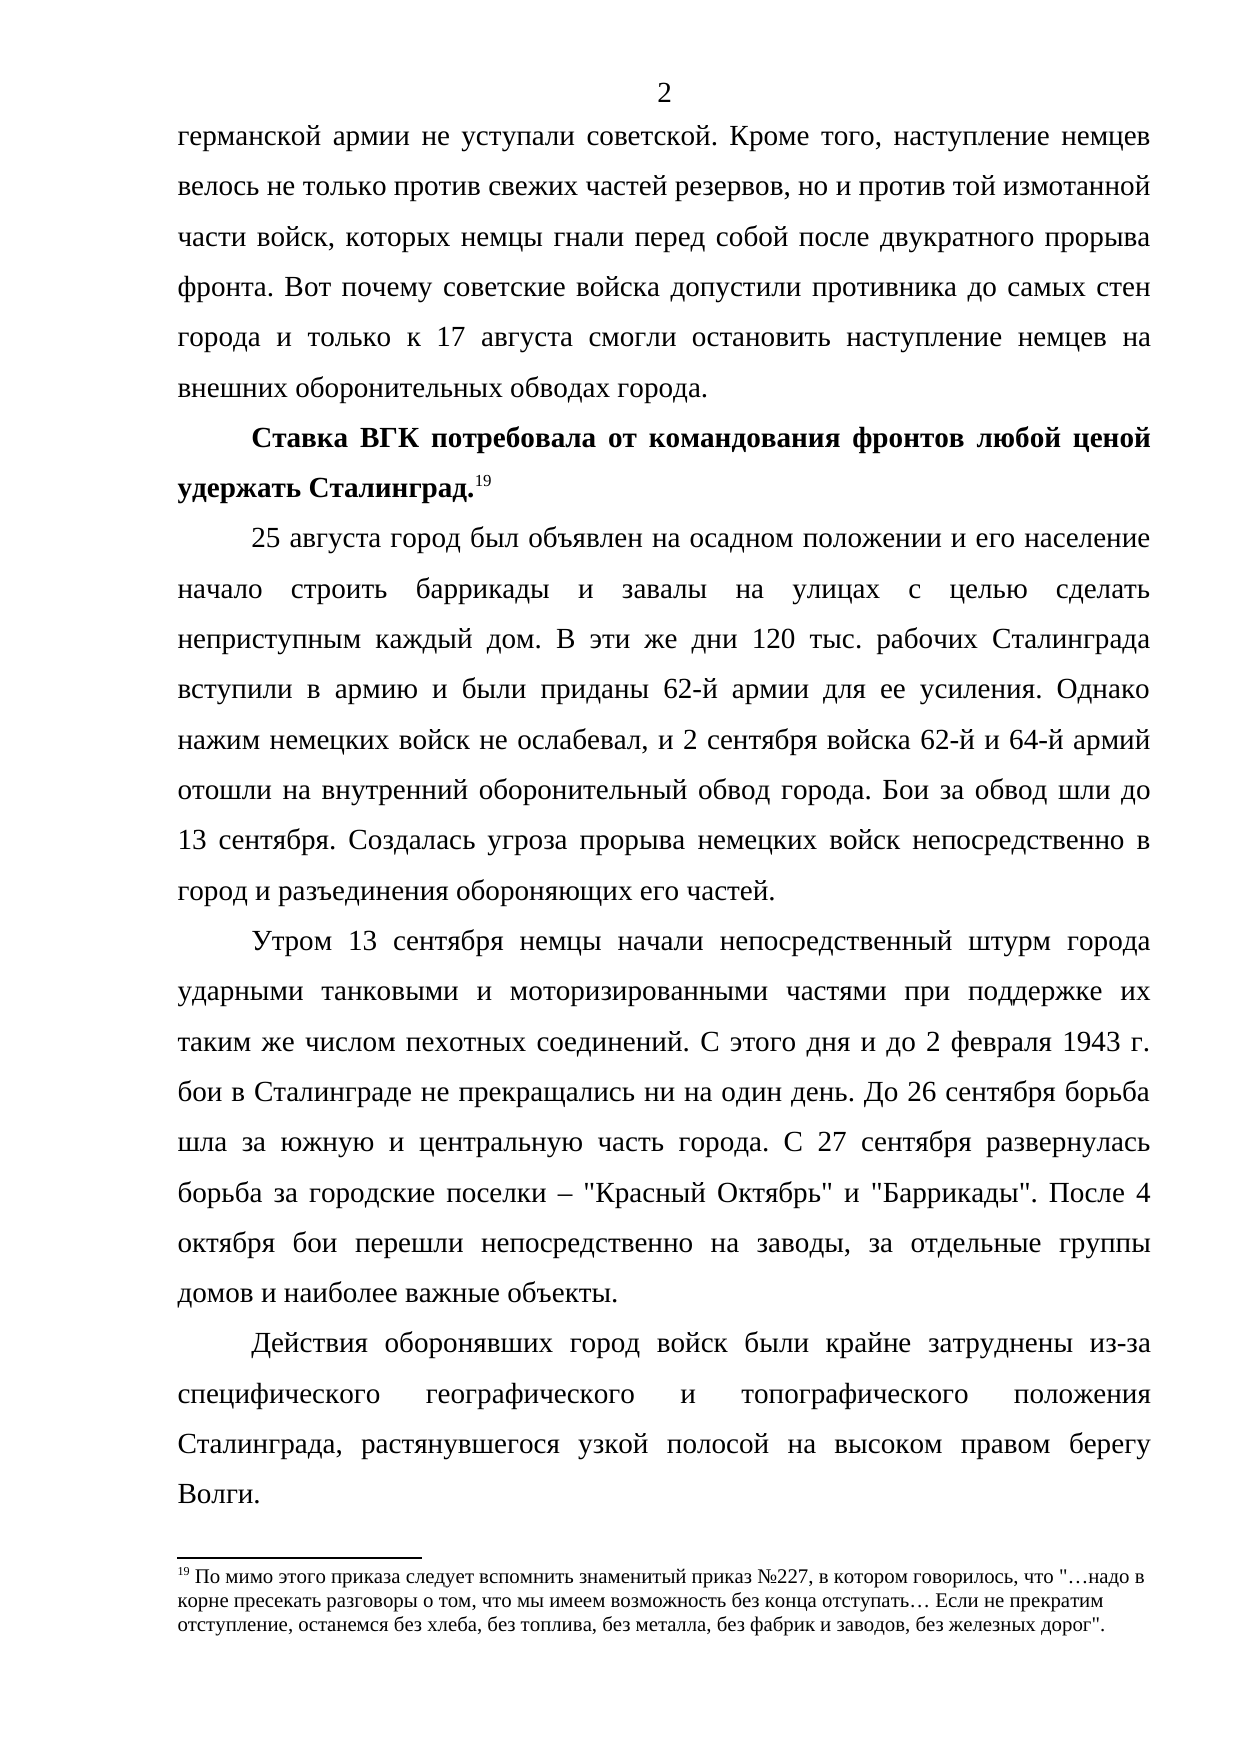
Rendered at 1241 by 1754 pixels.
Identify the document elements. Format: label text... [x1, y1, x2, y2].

text Утром 13 сентября немцы начали непосредственный штурм города ударными танковыми и моторизированными частями при поддержке их таким же числом пехотных соединений. С этого дня и до 2 февраля 1943 г. бои в Сталинграде не прекращались ни на один день. До 26 сентября борьба шла за южную и центральную часть города. С 27 сентября развернулась борьба за городские поселки – "Красный Октябрь" и "Баррикады". После 4 октября бои перешли непосредственно на заводы, за отдельные группы домов и наиболее важные объекты. [177, 923, 1152, 1309]
text Действия оборонявших город войск были крайне затруднены из-за специфического географического и топографического положения Сталинграда, растянувшегося узкой полосой на высоком правом берегу Волги. [177, 1326, 1152, 1510]
text 25 августа город был объявлен на осадном положении и его население начало строить баррикады и завалы на улицах с целью сделать неприступным каждый дом. В эти же дни 120 тыс. рабочих Сталинграда вступили в армию и были приданы 62-й армии для ее усиления. Однако нажим немецких войск не ослабевал, и 2 сентября войска 62-й и 64-й армий отошли на внутренний оборонительный обвод города. Бои за обвод шли до 13 сентября. Создалась угроза прорыва немецких войск непосредственно в город и разъединения обороняющих его частей. [177, 521, 1152, 906]
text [177, 118, 1152, 403]
text Ставка ВГК потребовала от командования фронтов любой ценой удержать Сталинград. [177, 420, 1152, 504]
